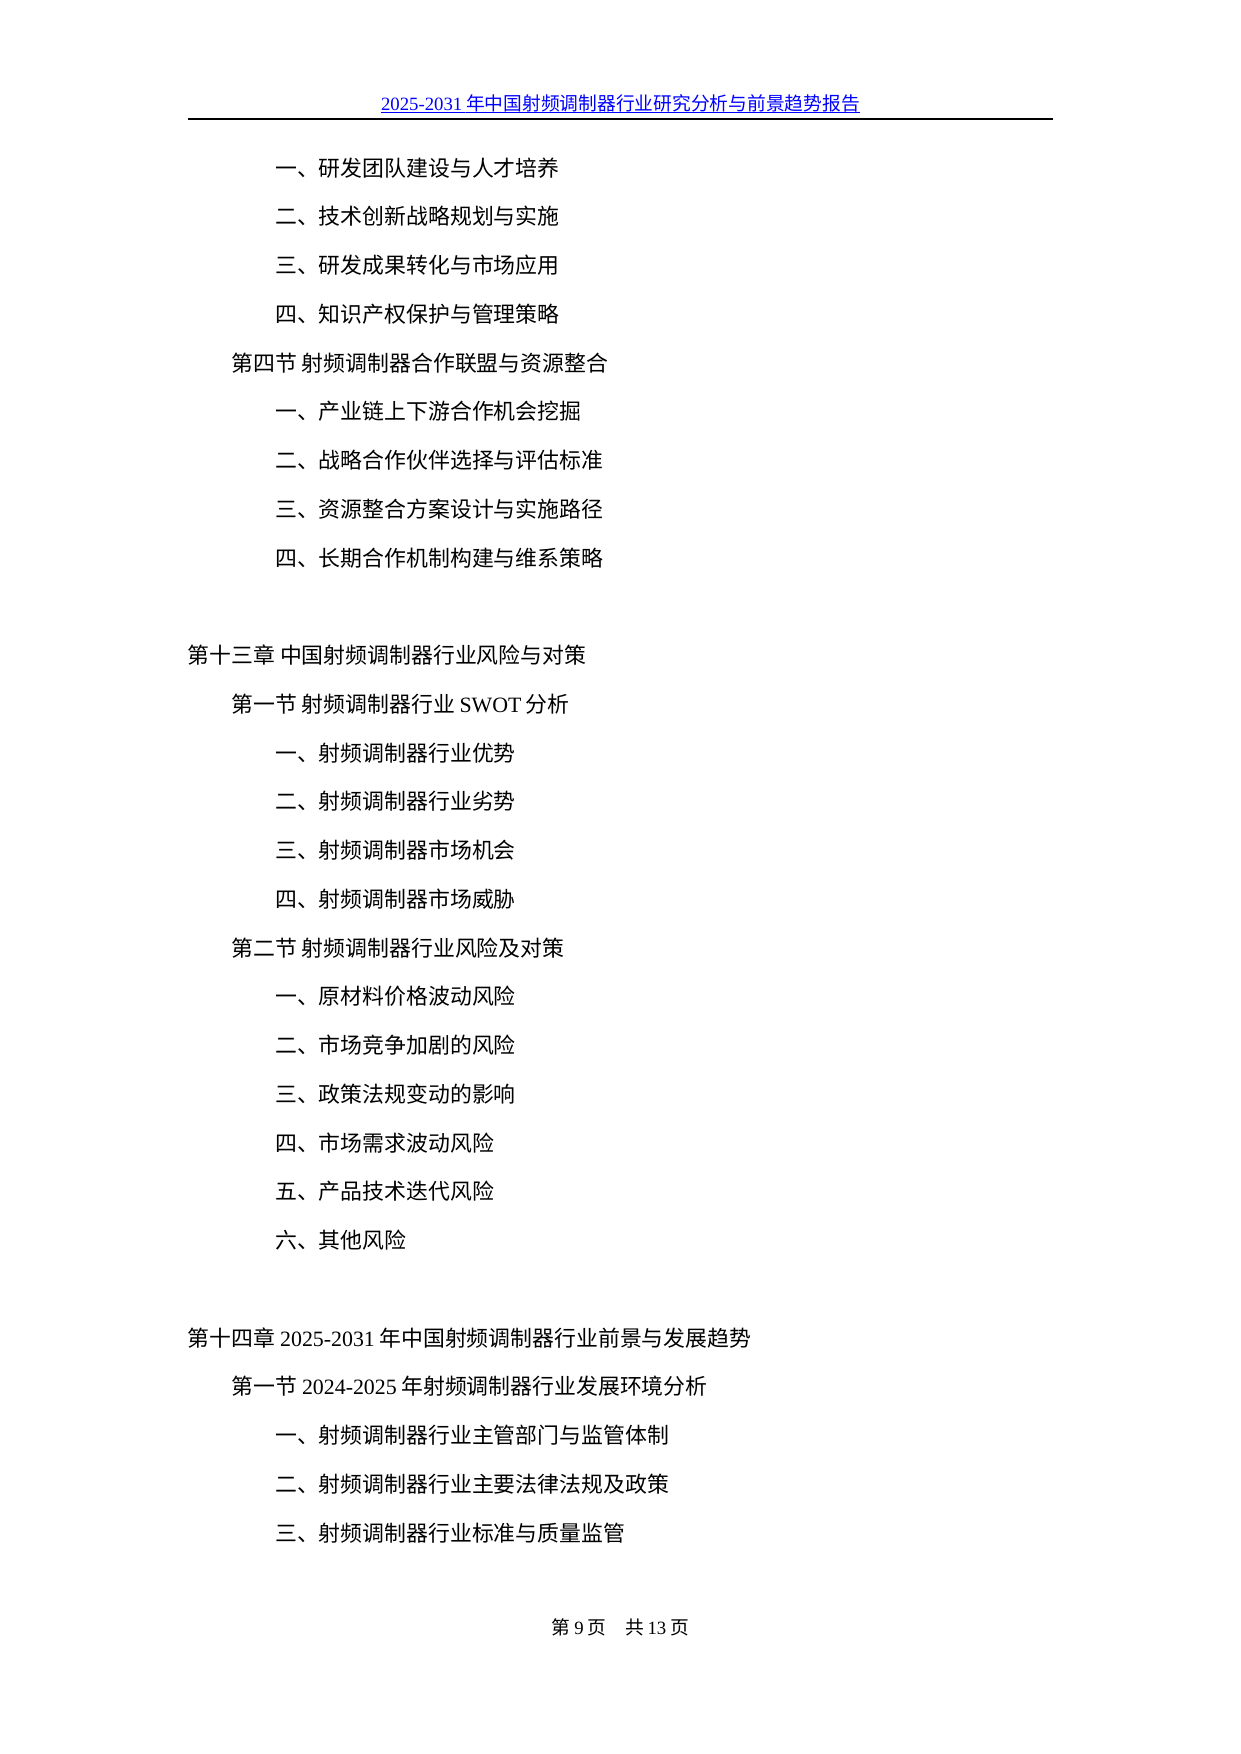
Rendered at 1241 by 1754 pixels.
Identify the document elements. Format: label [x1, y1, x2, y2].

text [187, 150, 1053, 1548]
